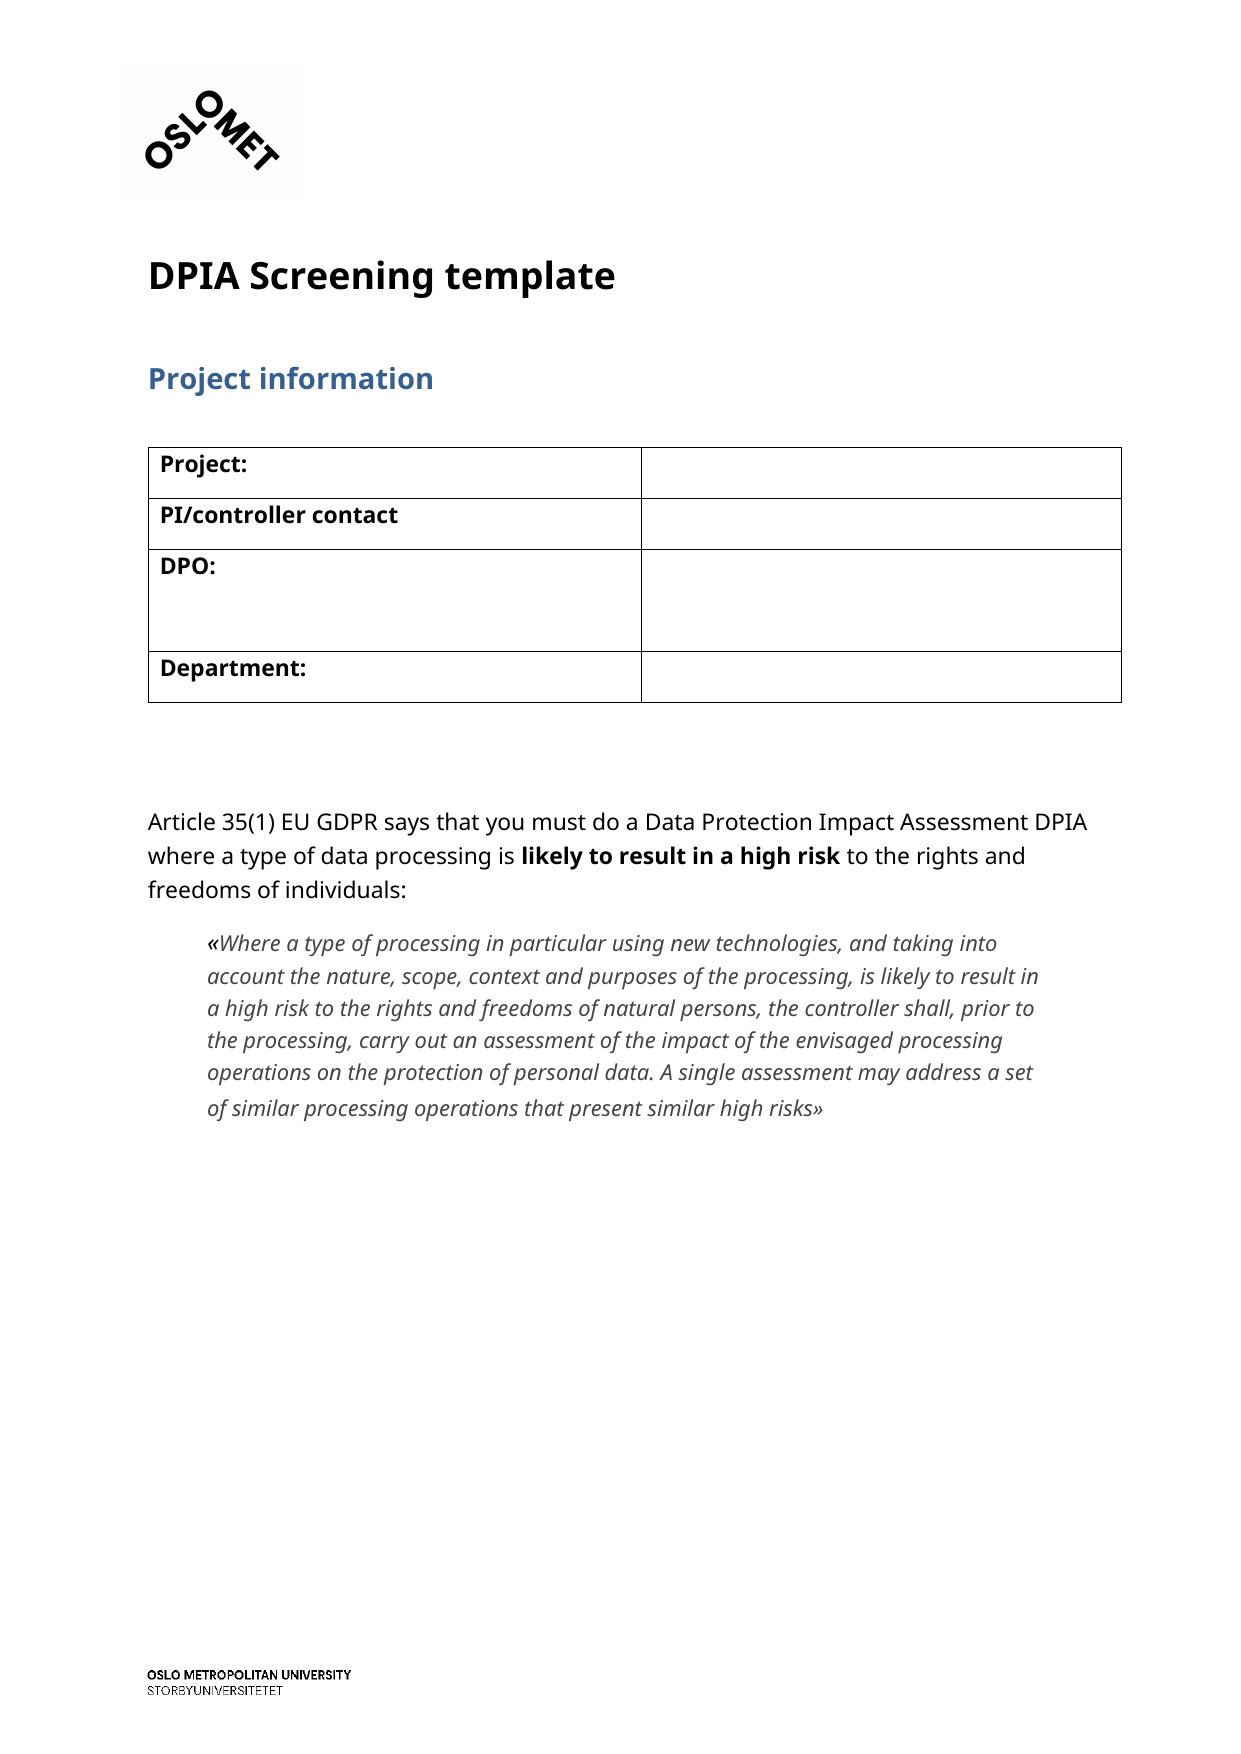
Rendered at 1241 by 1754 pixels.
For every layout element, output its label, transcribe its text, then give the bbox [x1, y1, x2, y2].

table_cell PI/controller contact [149, 499, 641, 549]
table_cell DPO: [149, 550, 641, 651]
picture [147, 1670, 351, 1695]
text «Where a type of processing in particular using new technologies, and taking into account the nature, scope, context and purposes of the processing, is likely to result in a high risk to the rights and freedoms of natural persons, the controller shall, prior to the processing, carry out an assessment of the impact of the envisaged processing operations on the protection of personal data. A single assessment may address a set of similar processing operations that present similar high risks» [207, 924, 1048, 1123]
table_cell [642, 550, 1121, 651]
subtitle Project information [148, 358, 1122, 398]
table_cell Department: [149, 652, 641, 702]
subtitle DPIA Screening template [148, 249, 1122, 301]
text Article 35(1) EU GDPR says that you must do a Data Protection Impact Assessment DPIA where a type of data processing is likely to result in a high risk to the rights and freedoms of individuals: [148, 806, 1122, 905]
table_header [642, 448, 1121, 498]
picture [118, 65, 307, 197]
table_cell [642, 652, 1121, 702]
table_header Project: [149, 448, 641, 498]
table_cell [642, 499, 1121, 549]
